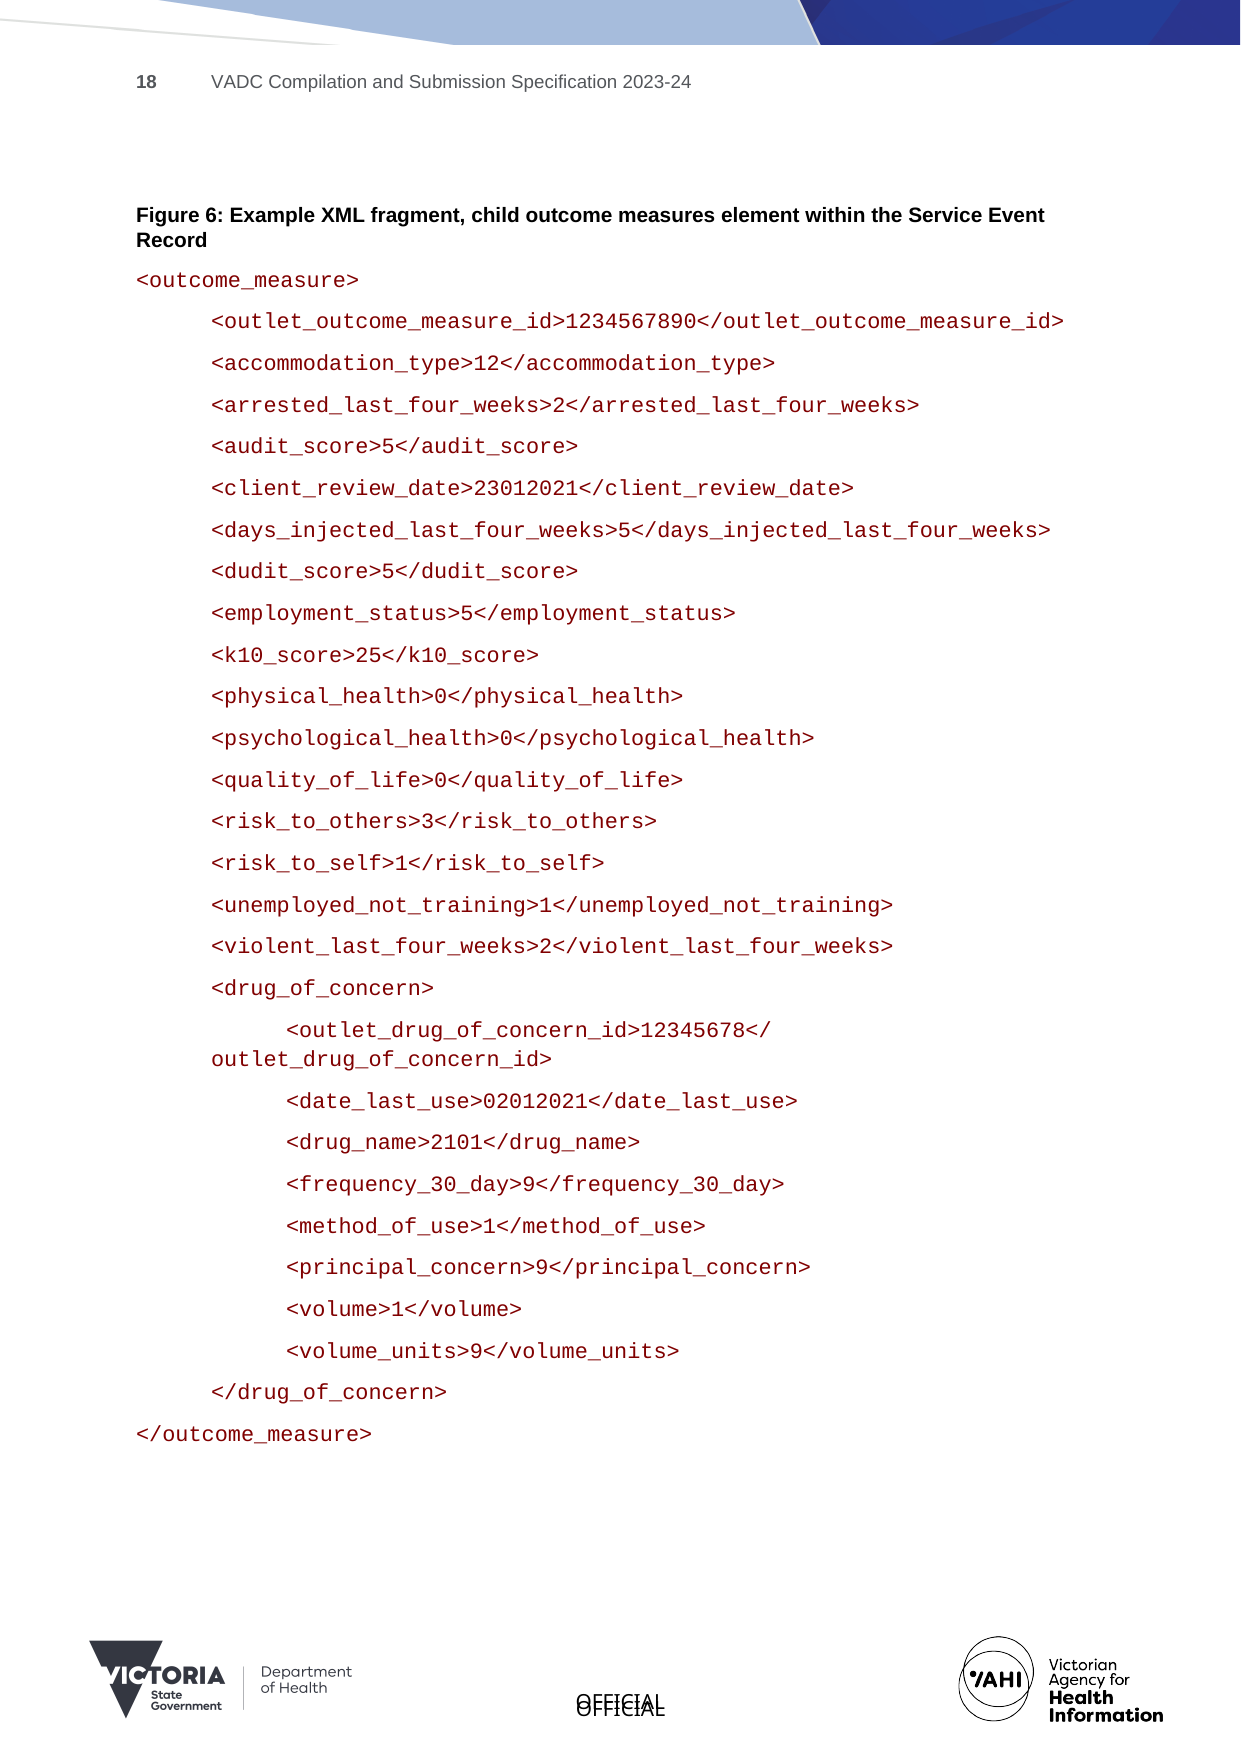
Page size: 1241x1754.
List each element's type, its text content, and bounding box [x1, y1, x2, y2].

text <risk_to_self>1</risk_to_self> [136, 848, 1104, 877]
text <outlet_outcome_measure_id>1234567890</outlet_outcome_measure_id> [136, 306, 1104, 336]
text <physical_health>0</physical_health> [136, 681, 1104, 711]
text <principal_concern>9</principal_concern> [136, 1252, 1104, 1281]
text <drug_of_concern> [136, 973, 1104, 1002]
text <outlet_drug_of_concern_id>12345678</outlet_drug_of_concern_id> [211, 1015, 1104, 1073]
text <quality_of_life>0</quality_of_life> [136, 765, 1104, 794]
text <violent_last_four_weeks>2</violent_last_four_weeks> [136, 931, 1104, 961]
picture [0, 1595, 1241, 1754]
text <k10_score>25</k10_score> [136, 640, 1104, 669]
text <arrested_last_four_weeks>2</arrested_last_four_weeks> [136, 390, 1104, 419]
text <accommodation_type>12</accommodation_type> [136, 348, 1104, 377]
text </outcome_measure> [136, 1419, 1104, 1448]
text <volume>1</volume> [136, 1294, 1104, 1323]
text Figure 6: Example XML fragment, child outcome measures element within the Service Event Record [136, 202, 1104, 252]
text <unemployed_not_training>1</unemployed_not_training> [136, 890, 1104, 919]
text <audit_score>5</audit_score> [136, 431, 1104, 461]
text </drug_of_concern> [136, 1377, 1104, 1406]
text <volume_units>9</volume_units> [136, 1336, 1104, 1365]
text <days_injected_last_four_weeks>5</days_injected_last_four_weeks> [136, 515, 1104, 544]
text <date_last_use>02012021</date_last_use> [211, 1086, 1104, 1115]
text <outcome_measure> [136, 265, 1104, 294]
text <psychological_health>0</psychological_health> [136, 723, 1104, 752]
text <drug_name>2101</drug_name> [136, 1127, 1104, 1156]
picture [0, 0, 1241, 45]
text <dudit_score>5</dudit_score> [136, 556, 1104, 586]
text <method_of_use>1</method_of_use> [136, 1211, 1104, 1240]
text <frequency_30_day>9</frequency_30_day> [136, 1169, 1104, 1198]
text <risk_to_others>3</risk_to_others> [136, 806, 1104, 836]
text <employment_status>5</employment_status> [136, 598, 1104, 627]
text <client_review_date>23012021</client_review_date> [136, 473, 1104, 502]
